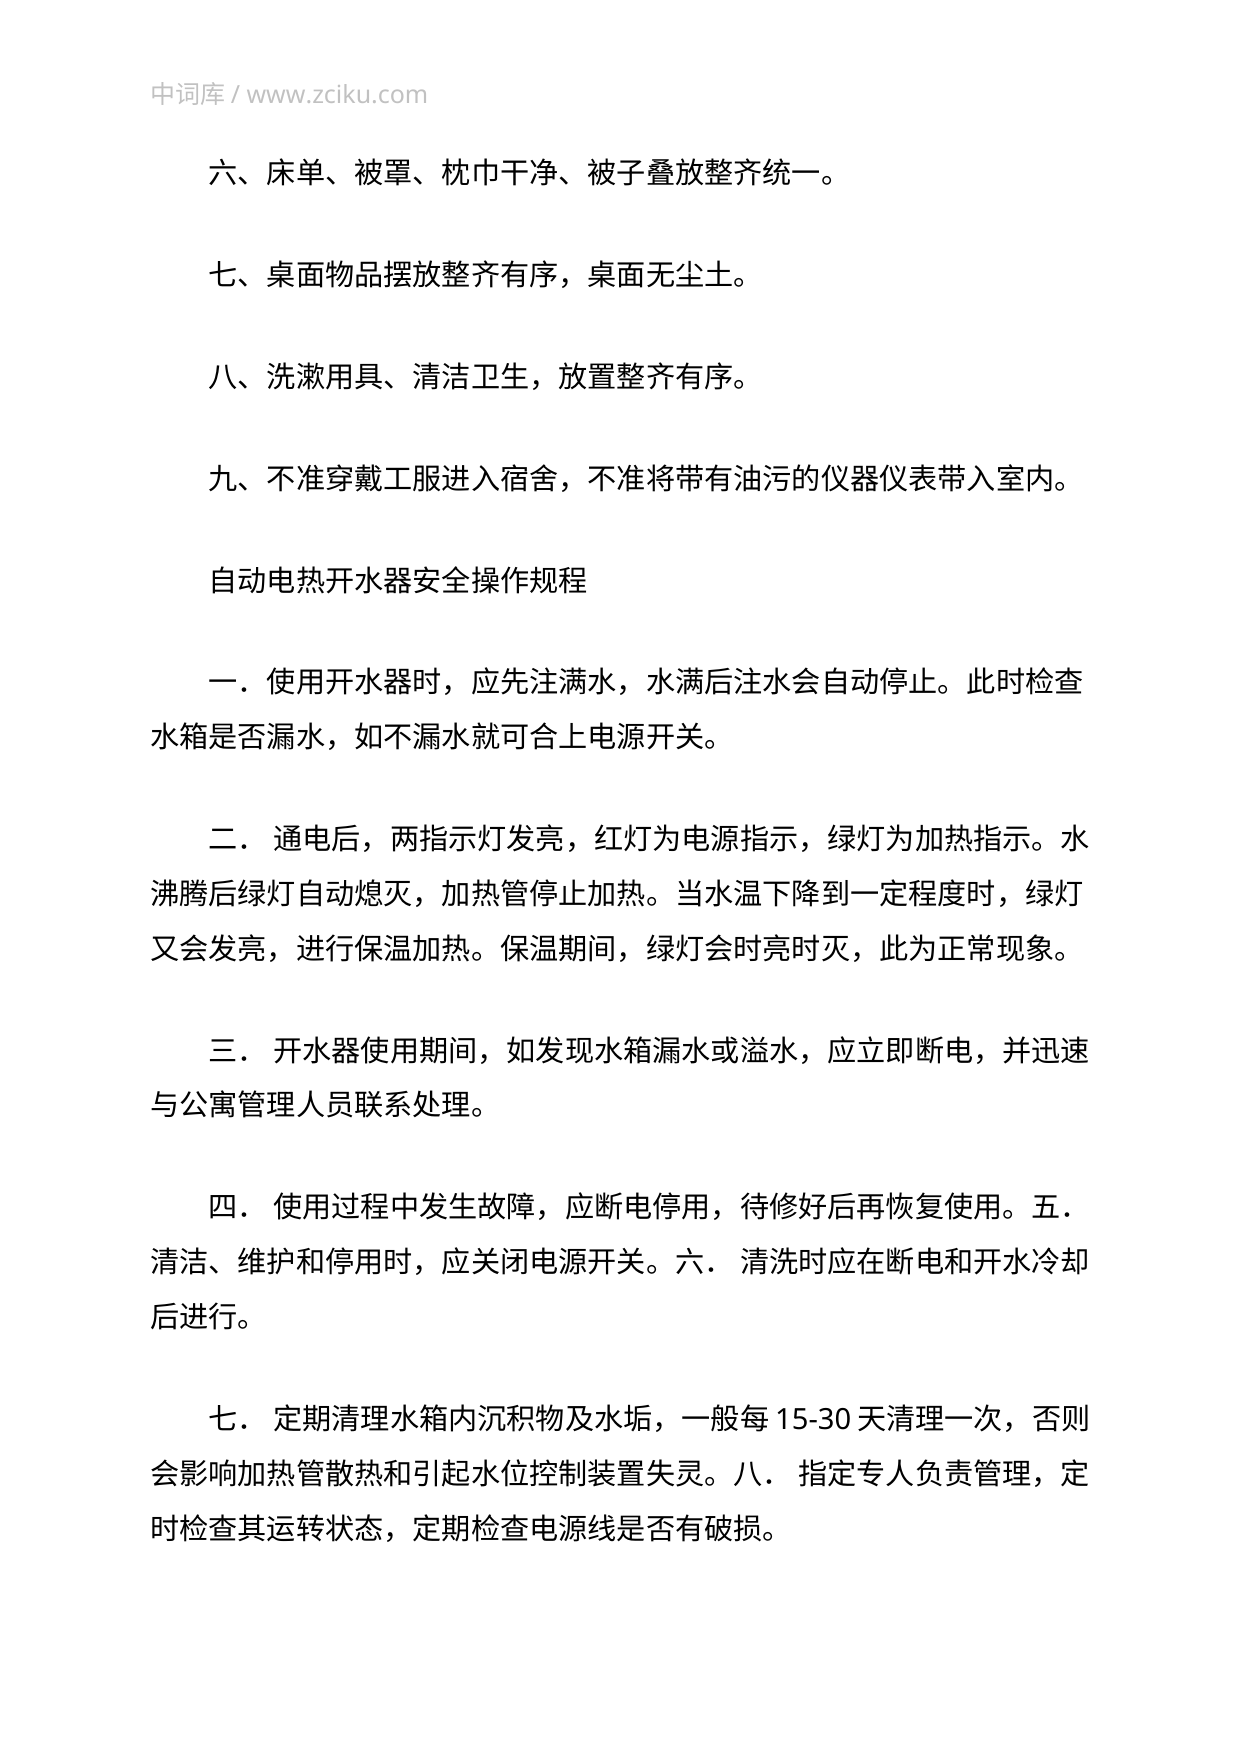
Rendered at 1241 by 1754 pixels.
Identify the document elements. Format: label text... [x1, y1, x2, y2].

text 一．使用开水器时，应先注满水，水满后注水会自动停止。此时检查水箱是否漏水，如不漏水就可合上电源开关。 [150, 659, 1090, 756]
text 四． 使用过程中发生故障，应断电停用，待修好后再恢复使用。五． 清洁、维护和停用时，应关闭电源开关。六． 清洗时应在断电和开水冷却后进行。 [150, 1184, 1090, 1336]
text 二． 通电后，两指示灯发亮，红灯为电源指示，绿灯为加热指示。水沸腾后绿灯自动熄灭，加热管停止加热。当水温下降到一定程度时，绿灯又会发亮，进行保温加热。保温期间，绿灯会时亮时灭，此为正常现象。 [150, 816, 1090, 968]
text 七、桌面物品摆放整齐有序，桌面无尘土。 [150, 252, 1090, 294]
text 自动电热开水器安全操作规程 [150, 557, 1090, 599]
text 六、床单、被罩、枕巾干净、被子叠放整齐统一。 [150, 150, 1090, 192]
text 三． 开水器使用期间，如发现水箱漏水或溢水，应立即断电，并迅速与公寓管理人员联系处理。 [150, 1027, 1090, 1124]
text 八、洗漱用具、清洁卫生，放置整齐有序。 [150, 353, 1090, 396]
text 九、不准穿戴工服进入宿舍，不准将带有油污的仪器仪表带入室内。 [150, 455, 1090, 498]
text 七． 定期清理水箱内沉积物及水垢，一般每15-30天清理一次，否则会影响加热管散热和引起水位控制装置失灵。八． 指定专人负责管理，定时检查其运转状态，定期检查电源线是否有破损。 [150, 1395, 1090, 1547]
